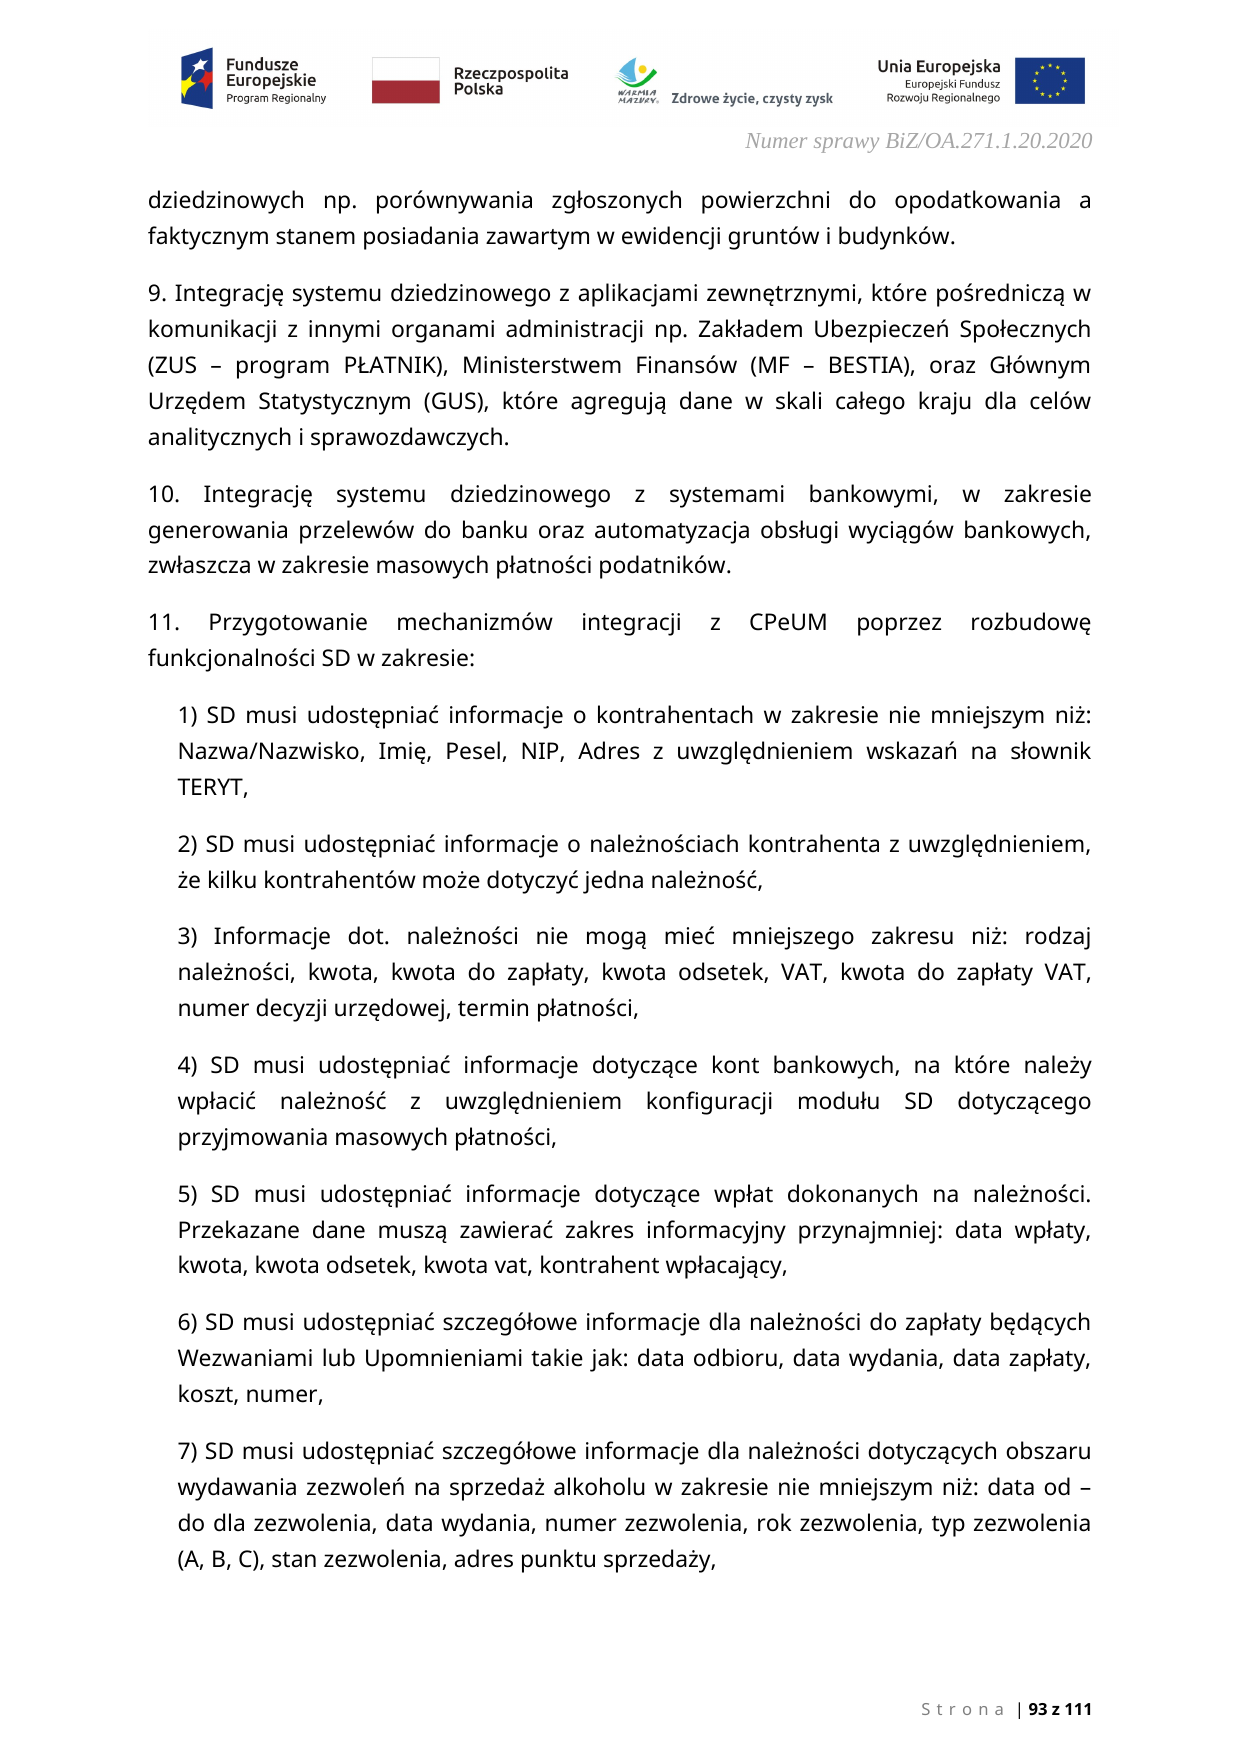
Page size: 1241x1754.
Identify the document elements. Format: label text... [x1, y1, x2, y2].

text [148, 184, 1093, 252]
text 9. Integrację systemu dziedzinowego z aplikacjami zewnętrznymi, które pośredniczą w komunikacji z innymi organami administracji np. Zakładem Ubezpieczeń Społecznych (ZUS – program PŁATNIK), Ministerstwem Finansów (MF – BESTIA), oraz Głównym Urzędem Statystycznym (GUS), które agregują dane w skali całego kraju dla celów analitycznych i sprawozdawczych. [148, 277, 1093, 452]
text 11. Przygotowanie mechanizmów integracji z CPeUM poprzez rozbudowę funkcjonalności SD w zakresie: [148, 606, 1093, 673]
text 1) SD musi udostępniać informacje o kontrahentach w zakresie nie mniejszym niż: Nazwa/Nazwisko, Imię, Pesel, NIP, Adres z uwzględnieniem wskazań na słownik TERYT, [177, 699, 1093, 802]
text 2) SD musi udostępniać informacje o należnościach kontrahenta z uwzględnieniem, że kilku kontrahentów może dotyczyć jedna należność, [177, 828, 1093, 895]
text 6) SD musi udostępniać szczegółowe informacje dla należności do zapłaty będących Wezwaniami lub Upomnieniami takie jak: data odbioru, data wydania, data zapłaty, koszt, numer, [177, 1306, 1093, 1409]
text 10. Integrację systemu dziedzinowego z systemami bankowymi, w zakresie generowania przelewów do banku oraz automatyzacja obsługi wyciągów bankowych, zwłaszcza w zakresie masowych płatności podatników. [148, 478, 1093, 581]
picture [147, 29, 1119, 127]
text 5) SD musi udostępniać informacje dotyczące wpłat dokonanych na należności. Przekazane dane muszą zawierać zakres informacyjny przynajmniej: data wpłaty, kwota, kwota odsetek, kwota vat, kontrahent wpłacający, [177, 1178, 1093, 1281]
text 4) SD musi udostępniać informacje dotyczące kont bankowych, na które należy wpłacić należność z uwzględnieniem konfiguracji modułu SD dotyczącego przyjmowania masowych płatności, [177, 1049, 1093, 1152]
text 3) Informacje dot. należności nie mogą mieć mniejszego zakresu niż: rodzaj należności, kwota, kwota do zapłaty, kwota odsetek, VAT, kwota do zapłaty VAT, numer decyzji urzędowej, termin płatności, [177, 920, 1093, 1023]
text 7) SD musi udostępniać szczegółowe informacje dla należności dotyczących obszaru wydawania zezwoleń na sprzedaż alkoholu w zakresie nie mniejszym niż: data od – do dla zezwolenia, data wydania, numer zezwolenia, rok zezwolenia, typ zezwolenia (A, B, C), stan zezwolenia, adres punktu sprzedaży, [177, 1435, 1093, 1574]
